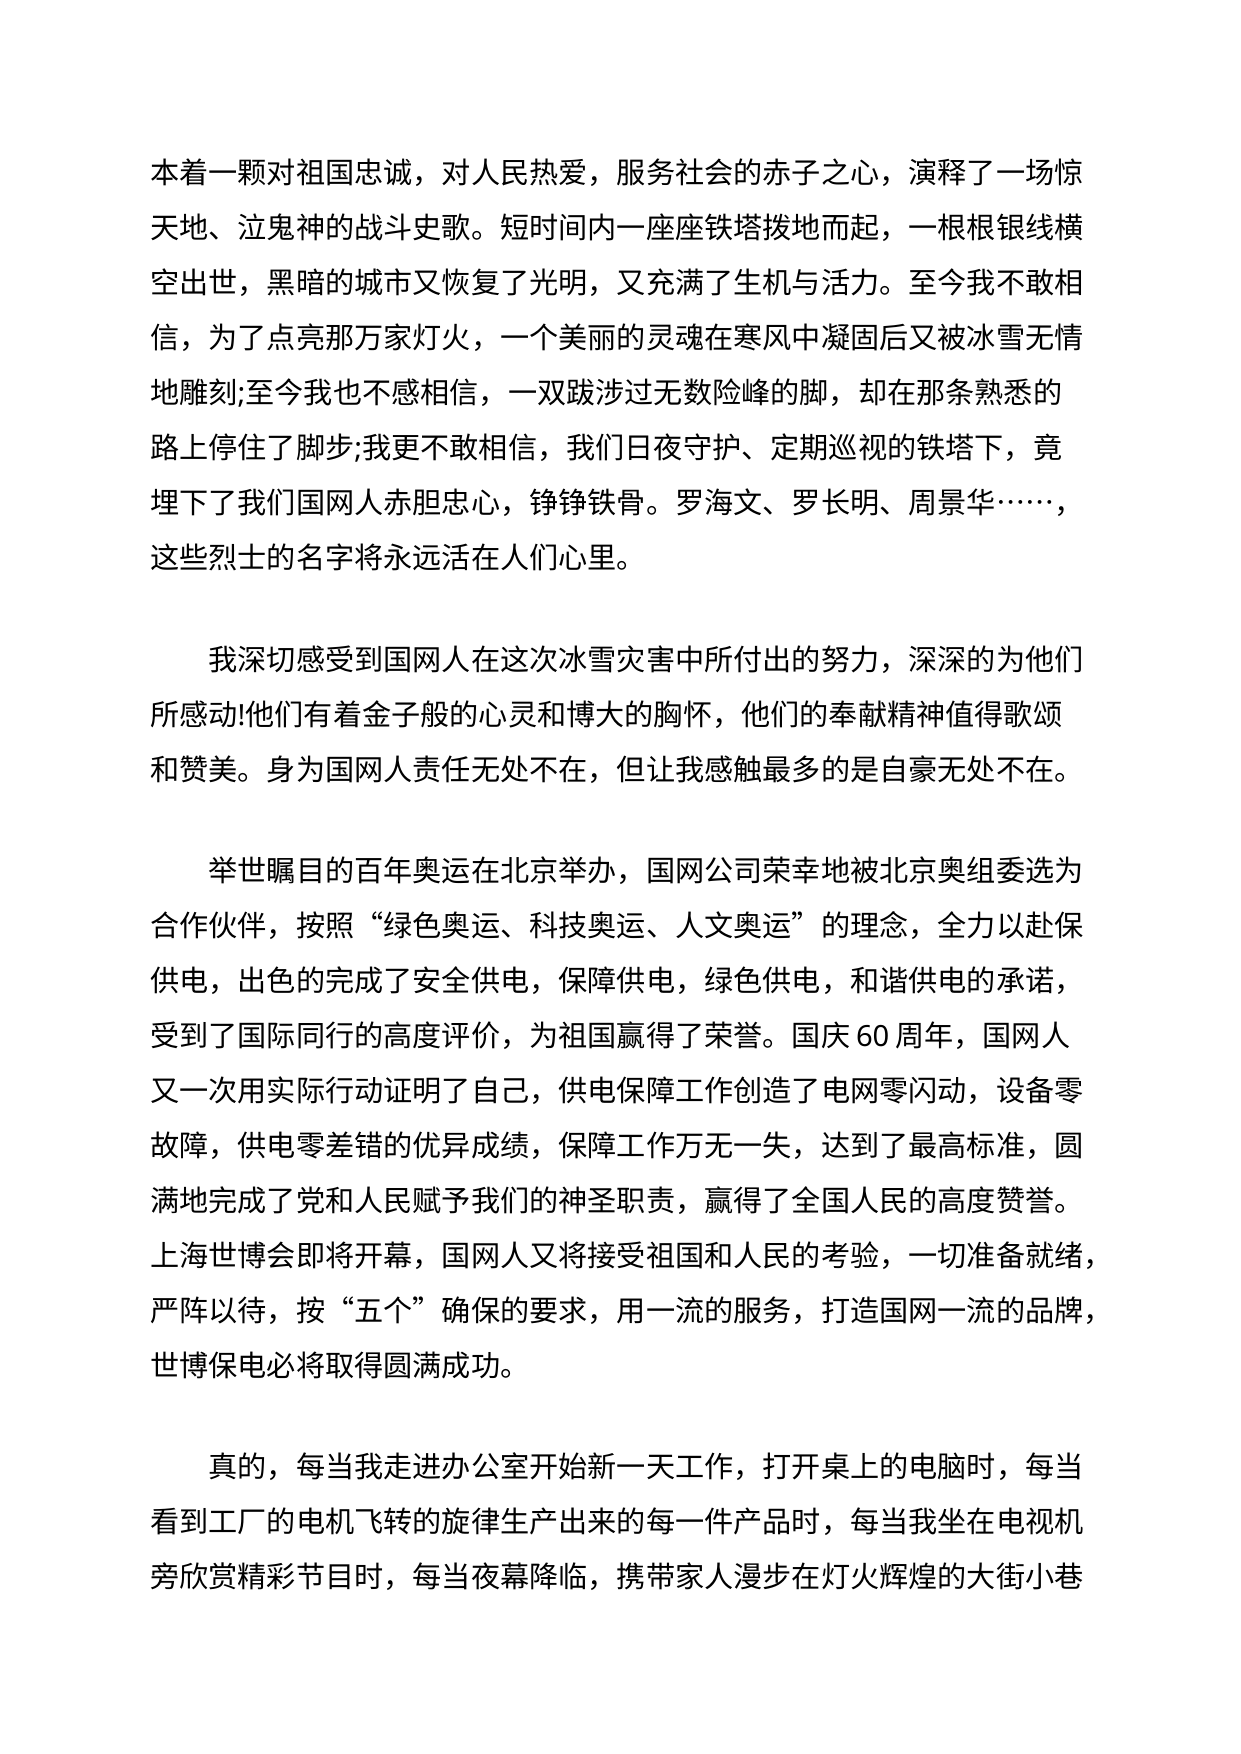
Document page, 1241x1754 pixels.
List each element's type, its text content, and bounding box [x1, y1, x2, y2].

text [150, 1444, 1090, 1596]
text 我深切感受到国网人在这次冰雪灾害中所付出的努力，深深的为他们所感动!他们有着金子般的心灵和博大的胸怀，他们的奉献精神值得歌颂和赞美。身为国网人责任无处不在，但让我感触最多的是自豪无处不在。 [150, 636, 1090, 788]
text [150, 150, 1090, 577]
text 举世瞩目的百年奥运在北京举办，国网公司荣幸地被北京奥组委选为合作伙伴，按照“绿色奥运、科技奥运、人文奥运”的理念，全力以赴保供电，出色的完成了安全供电，保障供电，绿色供电，和谐供电的承诺，受到了国际同行的高度评价，为祖国赢得了荣誉。国庆60周年，国网人又一次用实际行动证明了自己，供电保障工作创造了电网零闪动，设备零故障，供电零差错的优异成绩，保障工作万无一失，达到了最高标准，圆满地完成了党和人民赋予我们的神圣职责，赢得了全国人民的高度赞誉。上海世博会即将开幕，国网人又将接受祖国和人民的考验，一切准备就绪，严阵以待，按“五个”确保的要求，用一流的服务，打造国网一流的品牌，世博保电必将取得圆满成功。 [150, 848, 1090, 1384]
